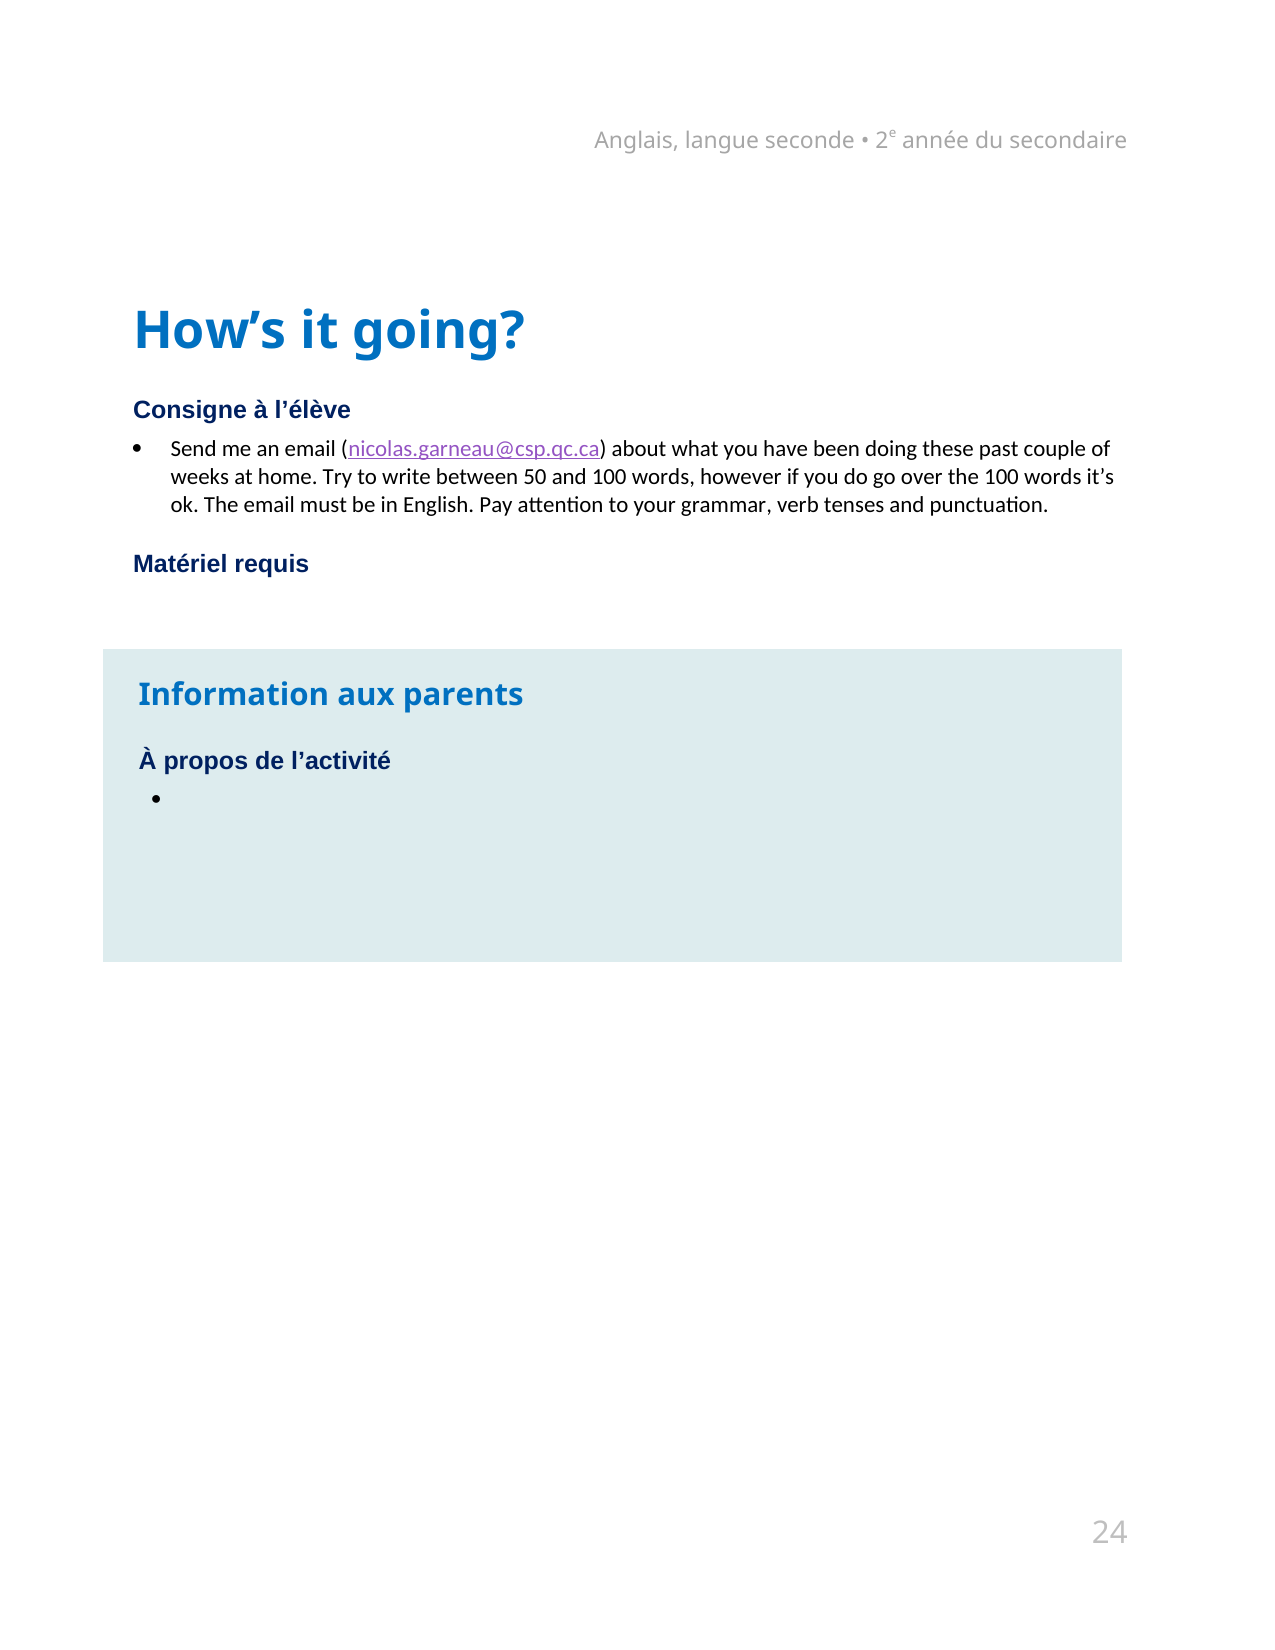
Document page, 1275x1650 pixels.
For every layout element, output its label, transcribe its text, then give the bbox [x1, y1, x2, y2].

text Consigne à l’élève [133, 395, 1048, 423]
list Send me an email (nicolas.garneau@csp.qc.ca) about what you have been doing these past couple of weeks at home. Try to write between 50 and 100 words, however if you do go over the 100 words it’s ok. The email must be in English. Pay attention to your grammar, verb tenses and punctuation. [133, 434, 1127, 518]
table_cell [103, 851, 1122, 962]
table_header Information aux parents À propos de l’activité [103, 649, 1122, 851]
text Matériel requis [133, 549, 1048, 578]
text How’s it going? [133, 293, 1127, 363]
